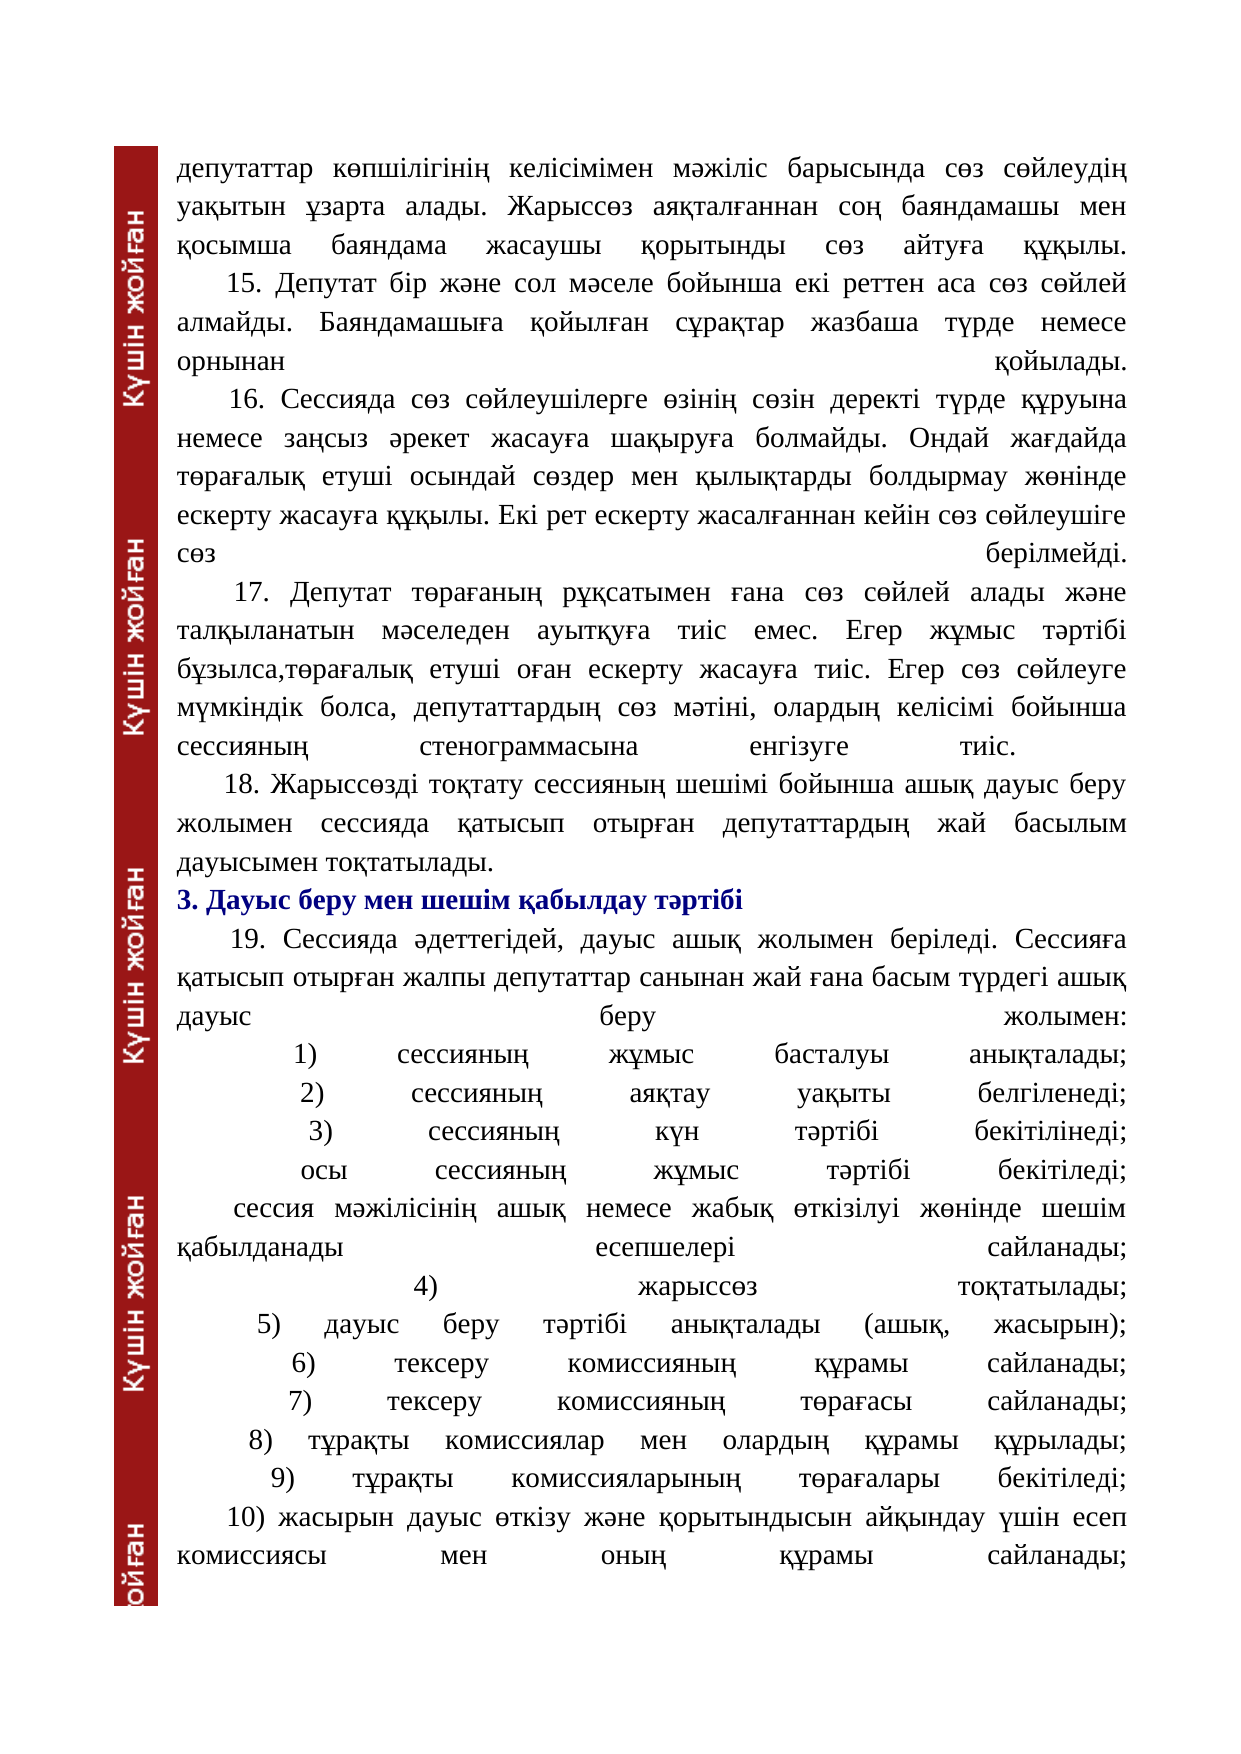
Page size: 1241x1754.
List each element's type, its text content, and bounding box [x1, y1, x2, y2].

text 3. Дауыс беру мен шешiм қабылдау тәртiбi [112, 882, 1128, 916]
picture [114, 146, 158, 150]
picture [114, 1571, 158, 1606]
picture [114, 877, 158, 882]
picture [114, 916, 158, 921]
